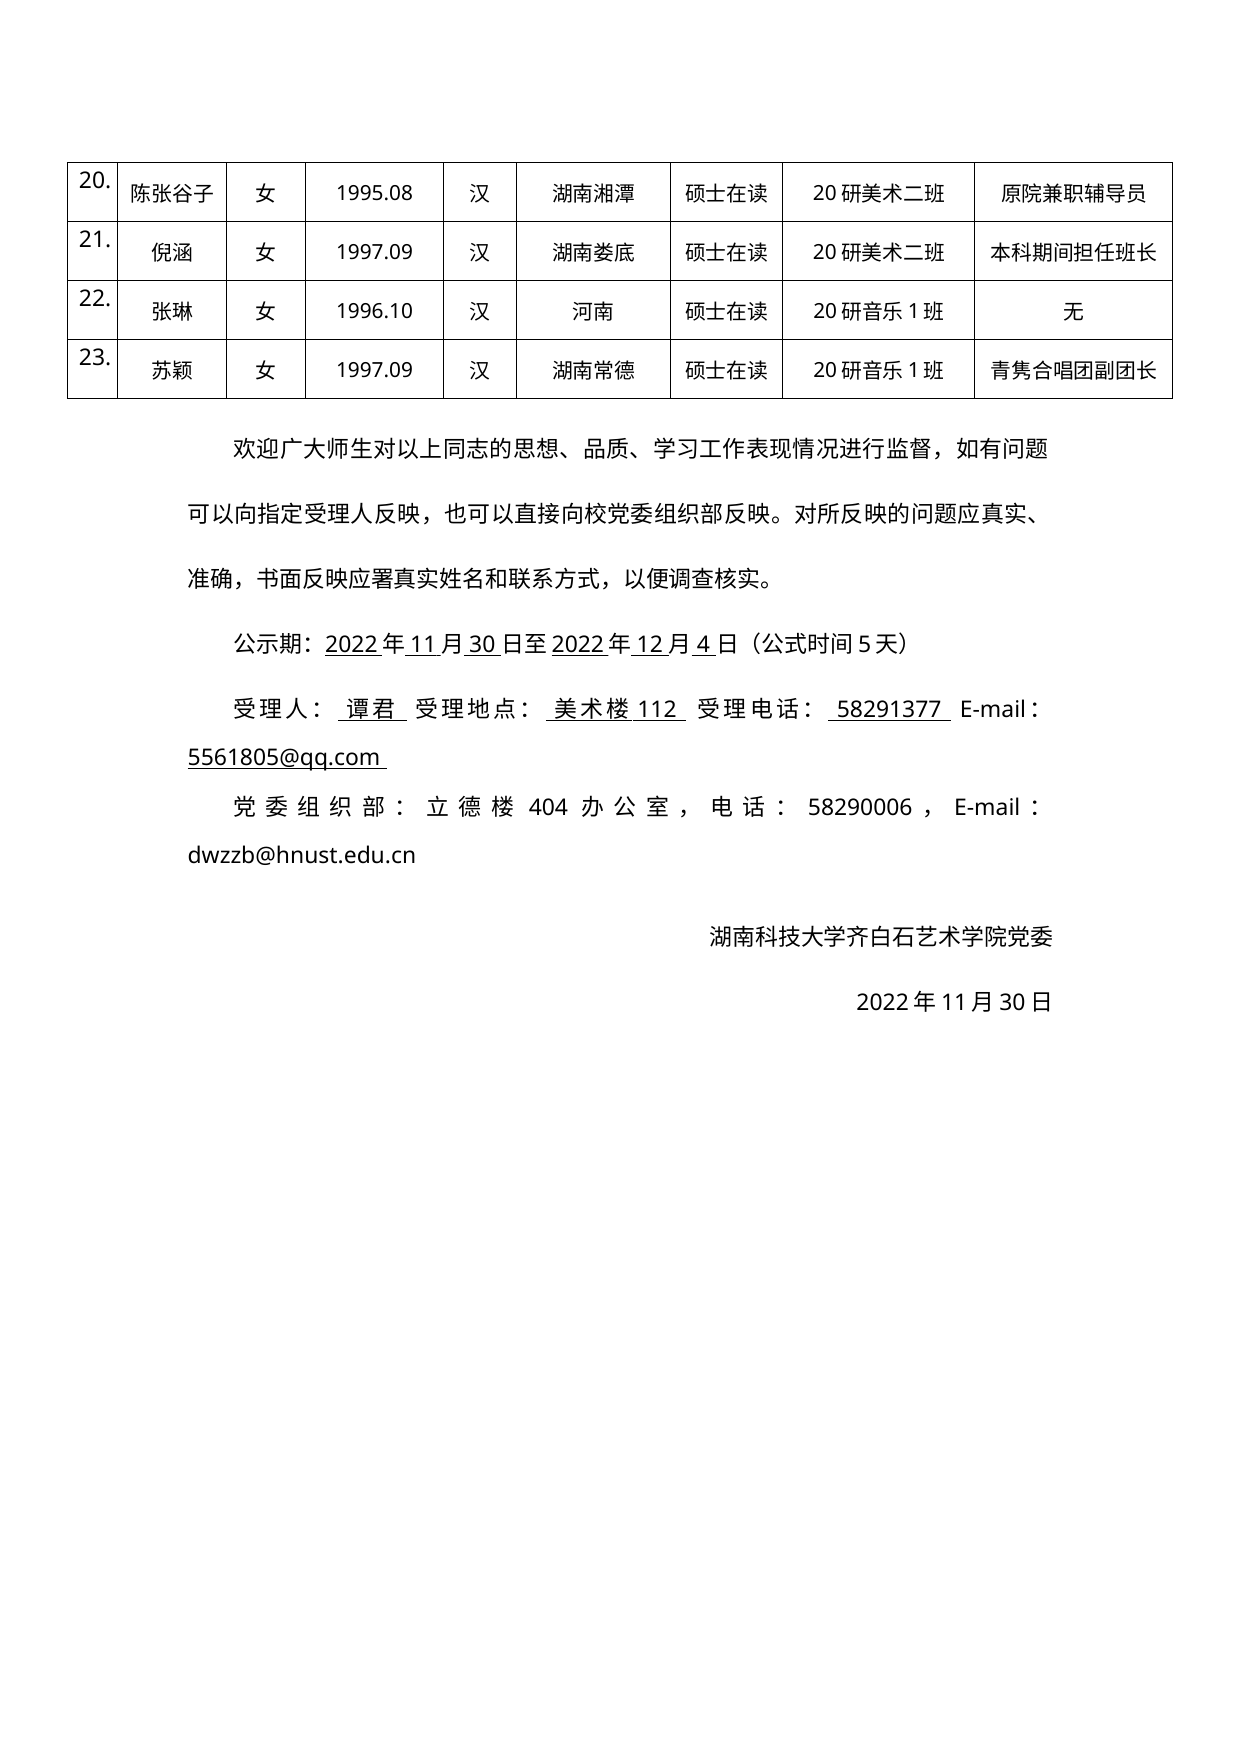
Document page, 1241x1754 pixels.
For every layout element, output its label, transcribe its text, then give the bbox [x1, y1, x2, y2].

table_cell 河南 [517, 281, 670, 339]
table_cell 女 [227, 222, 305, 280]
table_cell 硕士在读 [671, 281, 782, 339]
table_cell 倪涵 [118, 222, 226, 280]
table_cell 张琳 [118, 281, 226, 339]
table_cell 湖南湘潭 [517, 163, 670, 221]
table_cell 1996.10 [306, 281, 443, 339]
table_cell 女 [227, 281, 305, 339]
table_cell 汉 [444, 281, 516, 339]
table_cell 20研音乐1班 [783, 281, 974, 339]
table_cell [68, 222, 117, 280]
table_cell 本科期间担任班长 [975, 222, 1172, 280]
text 欢迎广大师生对以上同志的思想、品质、学习工作表现情况进行监督，如有问题可以向指定受理人反映，也可以直接向校党委组织部反映。对所反映的问题应真实、准确，书面反映应署真实姓名和联系方式，以便调查核实。 [187, 416, 1053, 611]
table_cell 女 [227, 340, 305, 398]
table_cell 硕士在读 [671, 340, 782, 398]
table_cell 湖南娄底 [517, 222, 670, 280]
table_cell 青隽合唱团副团长 [975, 340, 1172, 398]
text 公示期：2022年 11月 30 日至2022年 12 月 4 日（公式时间5天） [187, 611, 1053, 676]
table_cell 1995.08 [306, 163, 443, 221]
table_cell 汉 [444, 340, 516, 398]
table_cell 原院兼职辅导员 [975, 163, 1172, 221]
text 受理人： 谭君 受理地点： 美术楼112 受理电话： 58291377 E-mail： 5561805@qq.com [187, 676, 1053, 773]
table_cell 汉 [444, 163, 516, 221]
table_cell 女 [227, 163, 305, 221]
table_cell [68, 281, 117, 339]
table_cell 无 [975, 281, 1172, 339]
table_cell 1997.09 [306, 340, 443, 398]
table_cell 硕士在读 [671, 222, 782, 280]
table_cell 20研美术二班 [783, 163, 974, 221]
table_cell 硕士在读 [671, 163, 782, 221]
text 湖南科技大学齐白石艺术学院党委 [187, 903, 1053, 968]
table_cell 陈张谷子 [118, 163, 226, 221]
table_cell 汉 [444, 222, 516, 280]
table_cell [68, 163, 117, 221]
table_cell 苏颖 [118, 340, 226, 398]
table_cell 20研美术二班 [783, 222, 974, 280]
table_cell 湖南常德 [517, 340, 670, 398]
table_cell 20研音乐1班 [783, 340, 974, 398]
table_cell [68, 340, 117, 398]
text 党委组织部：立德楼404办公室，电话：58290006，E-mail：dwzzb@hnust.edu.cn [187, 773, 1053, 871]
table_cell 1997.09 [306, 222, 443, 280]
text 2022年11月30日 [187, 968, 1053, 1033]
